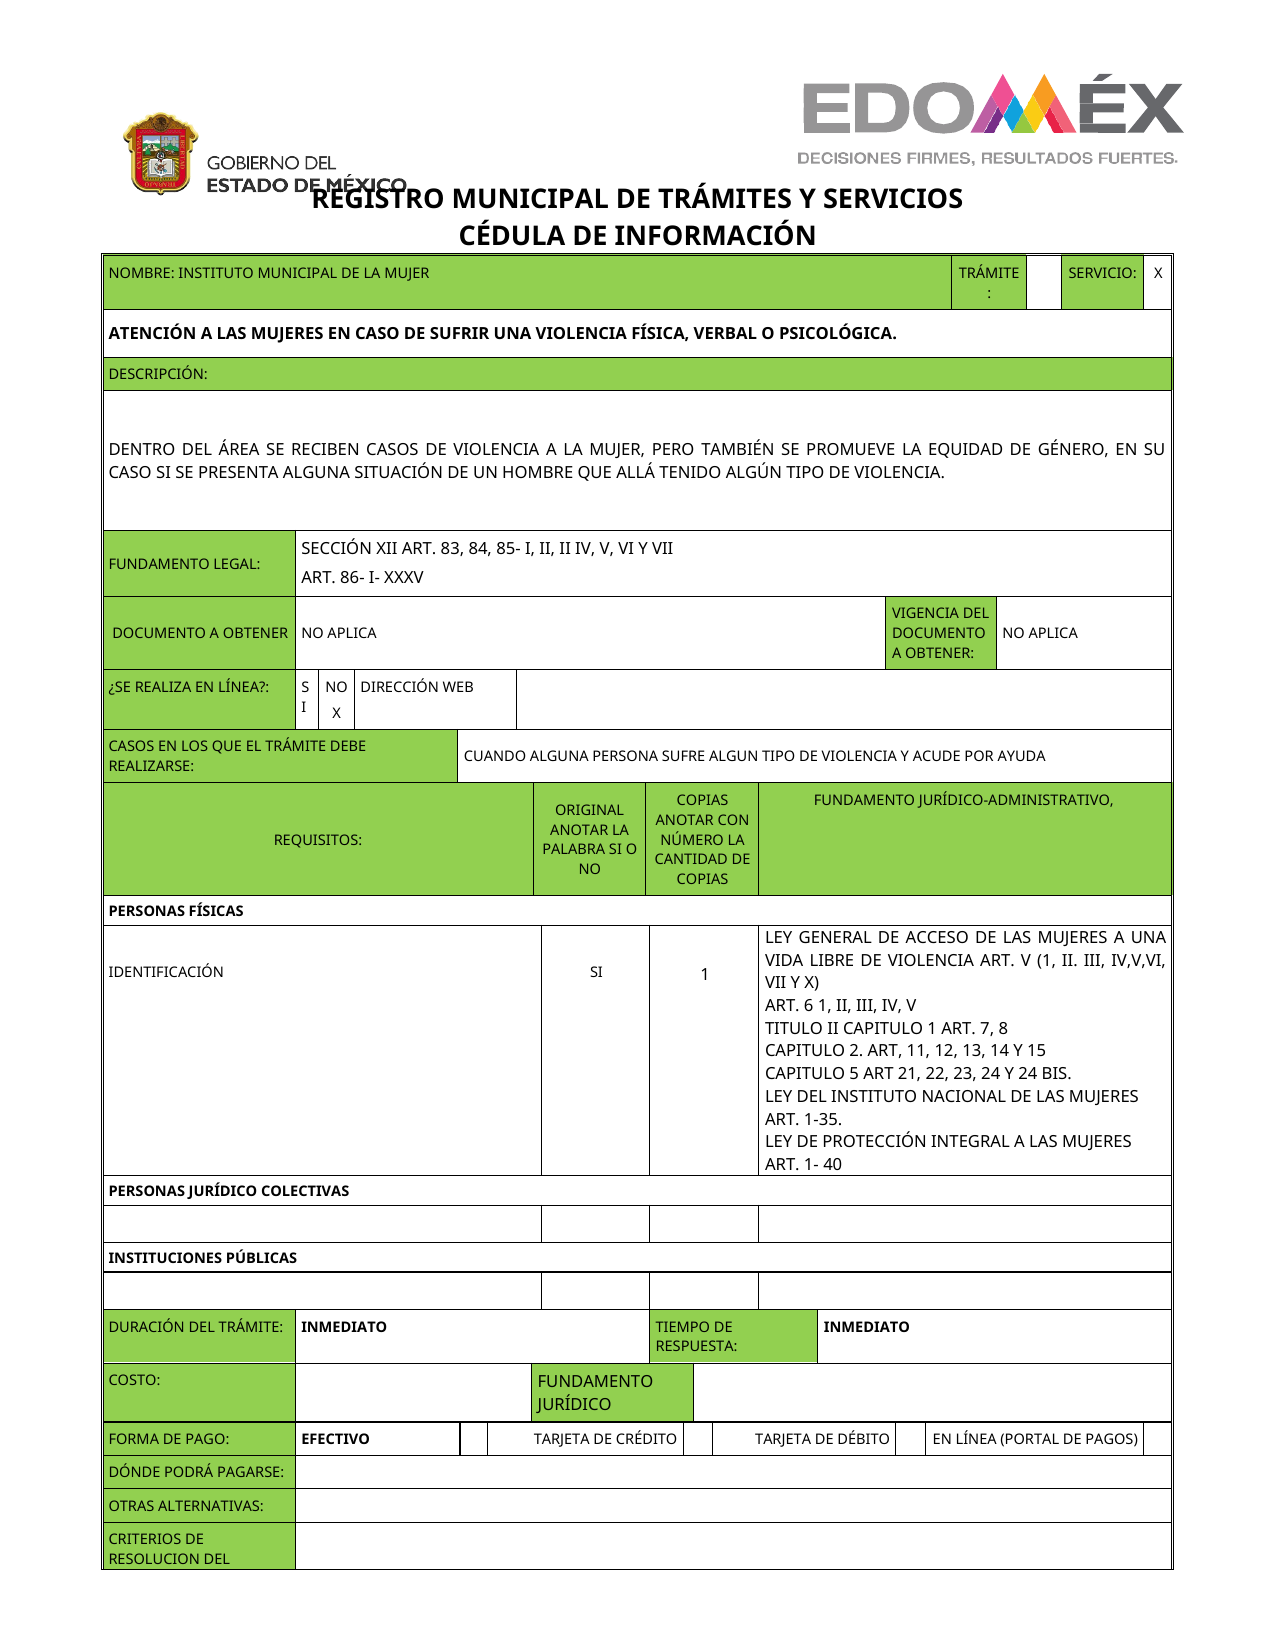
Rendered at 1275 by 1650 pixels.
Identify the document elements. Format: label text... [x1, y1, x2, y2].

table_cell FUNDAMENTO LEGAL: [104, 531, 295, 596]
table_cell IDENTIFICACIÓN [104, 926, 541, 1175]
table_cell [542, 1206, 649, 1242]
table_cell SI [542, 926, 649, 1175]
picture [116, 73, 414, 232]
table_cell COSTO: [104, 1364, 295, 1421]
table_cell [296, 1489, 1171, 1522]
table_cell LEY GENERAL DE ACCESO DE LAS MUJERES A UNA VIDA LIBRE DE VIOLENCIA ART. V (1, II. III, IV,V,VI, VII Y X) ART. 6 1, II, III, IV, V TITULO II CAPITULO 1 ART. 7, 8 CAPITULO 2. ART, 11, 12, 13, 14 Y 15 CAPITULO 5 ART 21, 22, 23, 24 Y 24 BIS. LEY DEL INSTITUTO NACIONAL DE LAS MUJERES ART. 1-35. LEY DE PROTECCIÓN INTEGRAL A LAS MUJERES ART. 1- 40 [759, 926, 1171, 1175]
table_cell INSTITUCIONES PÚBLICAS [104, 1243, 1171, 1271]
table_cell [104, 1206, 541, 1242]
table_cell TARJETA DE DÉBITO [713, 1423, 895, 1455]
table_cell 1 [650, 926, 758, 1175]
table_cell NO APLICA [296, 597, 885, 669]
table_header [1027, 256, 1061, 309]
table_cell EFECTIVO [296, 1423, 459, 1455]
table_cell DESCRIPCIÓN: [104, 358, 1171, 390]
table_cell DOCUMENTO A OBTENER [104, 597, 295, 669]
table_header SERVICIO: [1062, 256, 1143, 309]
table_cell NO APLICA [997, 597, 1171, 669]
text CÉDULA DE INFORMACIÓN [177, 216, 1098, 253]
table_cell FUNDAMENTO JURÍDICO [532, 1364, 693, 1421]
table_cell ORIGINAL ANOTAR LA PALABRA SI O NO [534, 783, 645, 895]
table_cell DIRECCIÓN WEB [355, 670, 516, 729]
table_cell [650, 1273, 758, 1309]
table_cell FORMA DE PAGO: [104, 1423, 295, 1455]
table_cell SECCIÓN XII ART. 83, 84, 85- I, II, II IV, V, VI Y VII ART. 86- I- XXXV [296, 531, 1171, 596]
table_cell [759, 1273, 1171, 1309]
table_cell DENTRO DEL ÁREA SE RECIBEN CASOS DE VIOLENCIA A LA MUJER, PERO TAMBIÉN SE PROMUEVE LA EQUIDAD DE GÉNERO, EN SU CASO SI SE PRESENTA ALGUNA SITUACIÓN DE UN HOMBRE QUE ALLÁ TENIDO ALGÚN TIPO DE VIOLENCIA. [104, 391, 1171, 530]
table_cell INMEDIATO [296, 1310, 649, 1362]
table_cell PERSONAS FÍSICAS [104, 896, 1171, 924]
table_header X [1144, 256, 1171, 309]
table_cell FUNDAMENTO JURÍDICO-ADMINISTRATIVO, [759, 783, 1171, 895]
table_cell [896, 1423, 925, 1455]
table_cell REQUISITOS: [104, 783, 533, 895]
table_cell [684, 1423, 712, 1455]
table_header NOMBRE: INSTITUTO MUNICIPAL DE LA MUJER [104, 256, 951, 309]
table_cell COPIAS ANOTAR CON NÚMERO LA CANTIDAD DE COPIAS [646, 783, 758, 895]
table_cell VIGENCIA DEL DOCUMENTO A OBTENER: [886, 597, 996, 669]
picture [983, 94, 1064, 133]
table_cell [104, 1273, 541, 1309]
picture [798, 152, 1174, 166]
table_cell INMEDIATO [818, 1310, 1171, 1362]
table_cell DURACIÓN DEL TRÁMITE: [104, 1310, 295, 1362]
table_cell EN LÍNEA (PORTAL DE PAGOS) [926, 1423, 1143, 1455]
table_cell SI [296, 670, 318, 729]
table_cell TIEMPO DE RESPUESTA: [650, 1310, 817, 1362]
table_header TRÁMITE: [952, 256, 1026, 309]
table_cell TARJETA DE CRÉDITO [488, 1423, 683, 1455]
table_cell [650, 1206, 758, 1242]
table_cell ATENCIÓN A LAS MUJERES EN CASO DE SUFRIR UNA VIOLENCIA FÍSICA, VERBAL O PSICOLÓGICA. [104, 310, 1171, 357]
table_cell [517, 670, 1171, 729]
table_cell PERSONAS JURÍDICO COLECTIVAS [104, 1176, 1171, 1204]
table_cell [542, 1273, 649, 1309]
table_cell NO X [319, 670, 354, 729]
table_cell ¿SE REALIZA EN LÍNEA?: [104, 670, 295, 729]
table_cell [296, 1523, 1171, 1569]
text REGISTRO MUNICIPAL DE TRÁMITES Y SERVICIOS [177, 179, 1098, 216]
table_cell DÓNDE PODRÁ PAGARSE: [104, 1456, 295, 1488]
table_cell CRITERIOS DE RESOLUCION DEL TRAMITE [104, 1523, 295, 1569]
table_cell OTRAS ALTERNATIVAS: [104, 1489, 295, 1522]
table_cell [1144, 1423, 1171, 1455]
table_cell CASOS EN LOS QUE EL TRÁMITE DEBE REALIZARSE: [104, 730, 457, 782]
table_cell [694, 1364, 1171, 1421]
table_cell [296, 1364, 531, 1421]
table_cell [759, 1206, 1171, 1242]
table_cell [461, 1423, 487, 1455]
table_cell CUANDO ALGUNA PERSONA SUFRE ALGUN TIPO DE VIOLENCIA Y ACUDE POR AYUDA [458, 730, 1171, 782]
table_cell [296, 1456, 1171, 1488]
